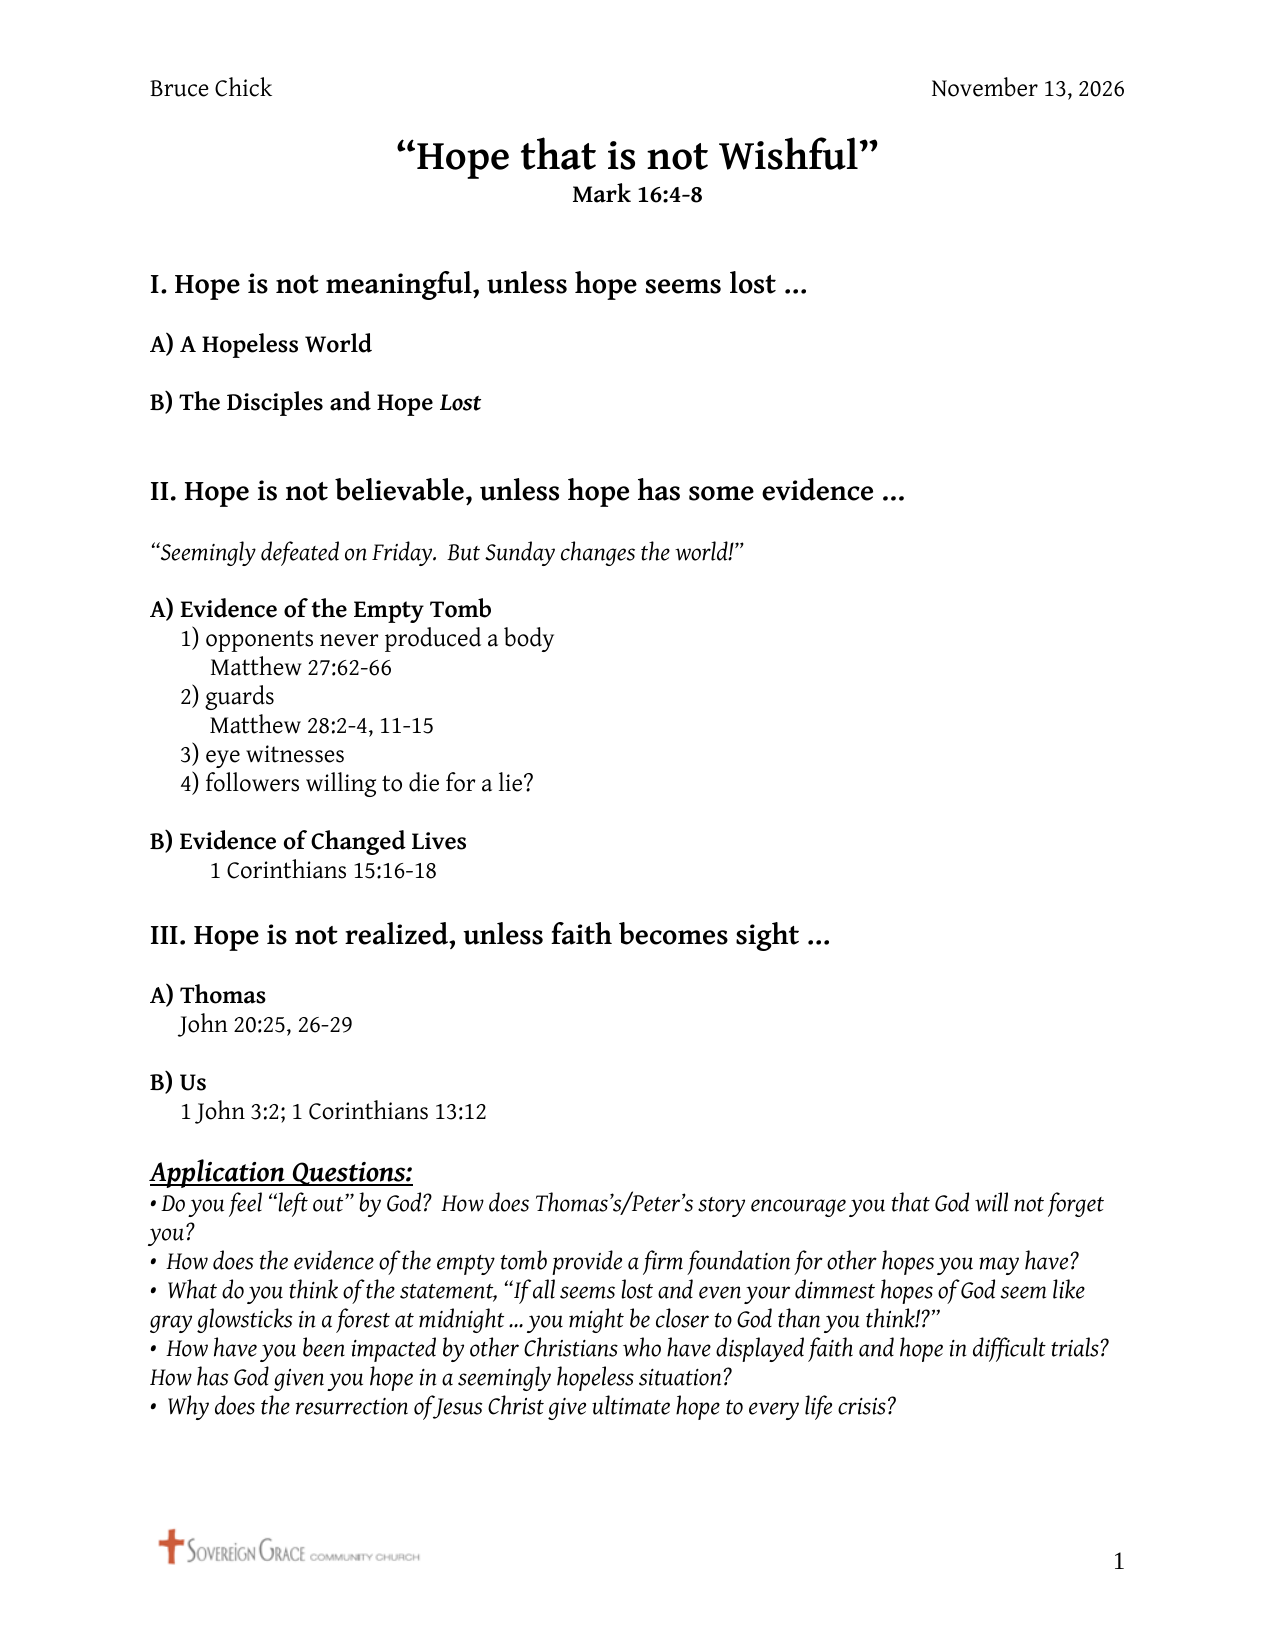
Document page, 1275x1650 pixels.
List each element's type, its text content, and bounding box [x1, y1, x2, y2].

text • What do you think of the statement, “If all seems lost and even your dimmest hopes of God seem like gray glowsticks in a forest at midnight … you might be closer to God than you think!?” [150, 1276, 1125, 1334]
text Matthew 28:2-4, 11-15 [209, 712, 1125, 741]
text • How have you been impacted by other Christians who have displayed faith and hope in difficult trials? How has God given you hope in a seemingly hopeless situation? [150, 1334, 1125, 1392]
text John 20:25, 26-29 [180, 1011, 1125, 1040]
text 1 John 3:2; 1 Corinthians 13:12 [180, 1098, 1125, 1127]
text “Hope that is not Wishful” [150, 133, 1125, 181]
text B) Evidence of Changed Lives [150, 828, 1125, 857]
text 4) followers willing to die for a lie? [150, 770, 1125, 799]
text “Seemingly defeated on Friday. But Sunday changes the world!” [150, 538, 1125, 567]
text • Why does the resurrection of Jesus Christ give ultimate hope to every life crisis? [150, 1392, 1125, 1421]
text 2) guards [150, 683, 1125, 712]
text Mark 16:4-8 [150, 181, 1125, 210]
text II. Hope is not believable, unless hope has some evidence … [150, 475, 1125, 509]
text B) Us [150, 1069, 1125, 1098]
text B) The Disciples and Hope Lost [150, 388, 1125, 417]
text 1) opponents never produced a body [150, 625, 1125, 654]
text III. Hope is not realized, unless faith becomes sight … [150, 919, 1125, 953]
text A) Thomas [150, 982, 1125, 1011]
text I. Hope is not meaningful, unless hope seems lost … [150, 268, 1125, 302]
text Application Questions: [150, 1156, 1125, 1189]
picture [150, 1524, 428, 1570]
text • Do you feel “left out” by God? How does Thomas’s/Peter’s story encourage you that God will not forget you? [150, 1189, 1125, 1247]
text 3) eye witnesses [150, 741, 1125, 770]
text A) Evidence of the Empty Tomb [150, 596, 1125, 625]
text 1 Corinthians 15:16-18 [209, 857, 1125, 886]
text Matthew 27:62-66 [180, 654, 1125, 683]
text A) A Hopeless World [150, 331, 1125, 359]
text • How does the evidence of the empty tomb provide a firm foundation for other hopes you may have? [150, 1247, 1125, 1276]
